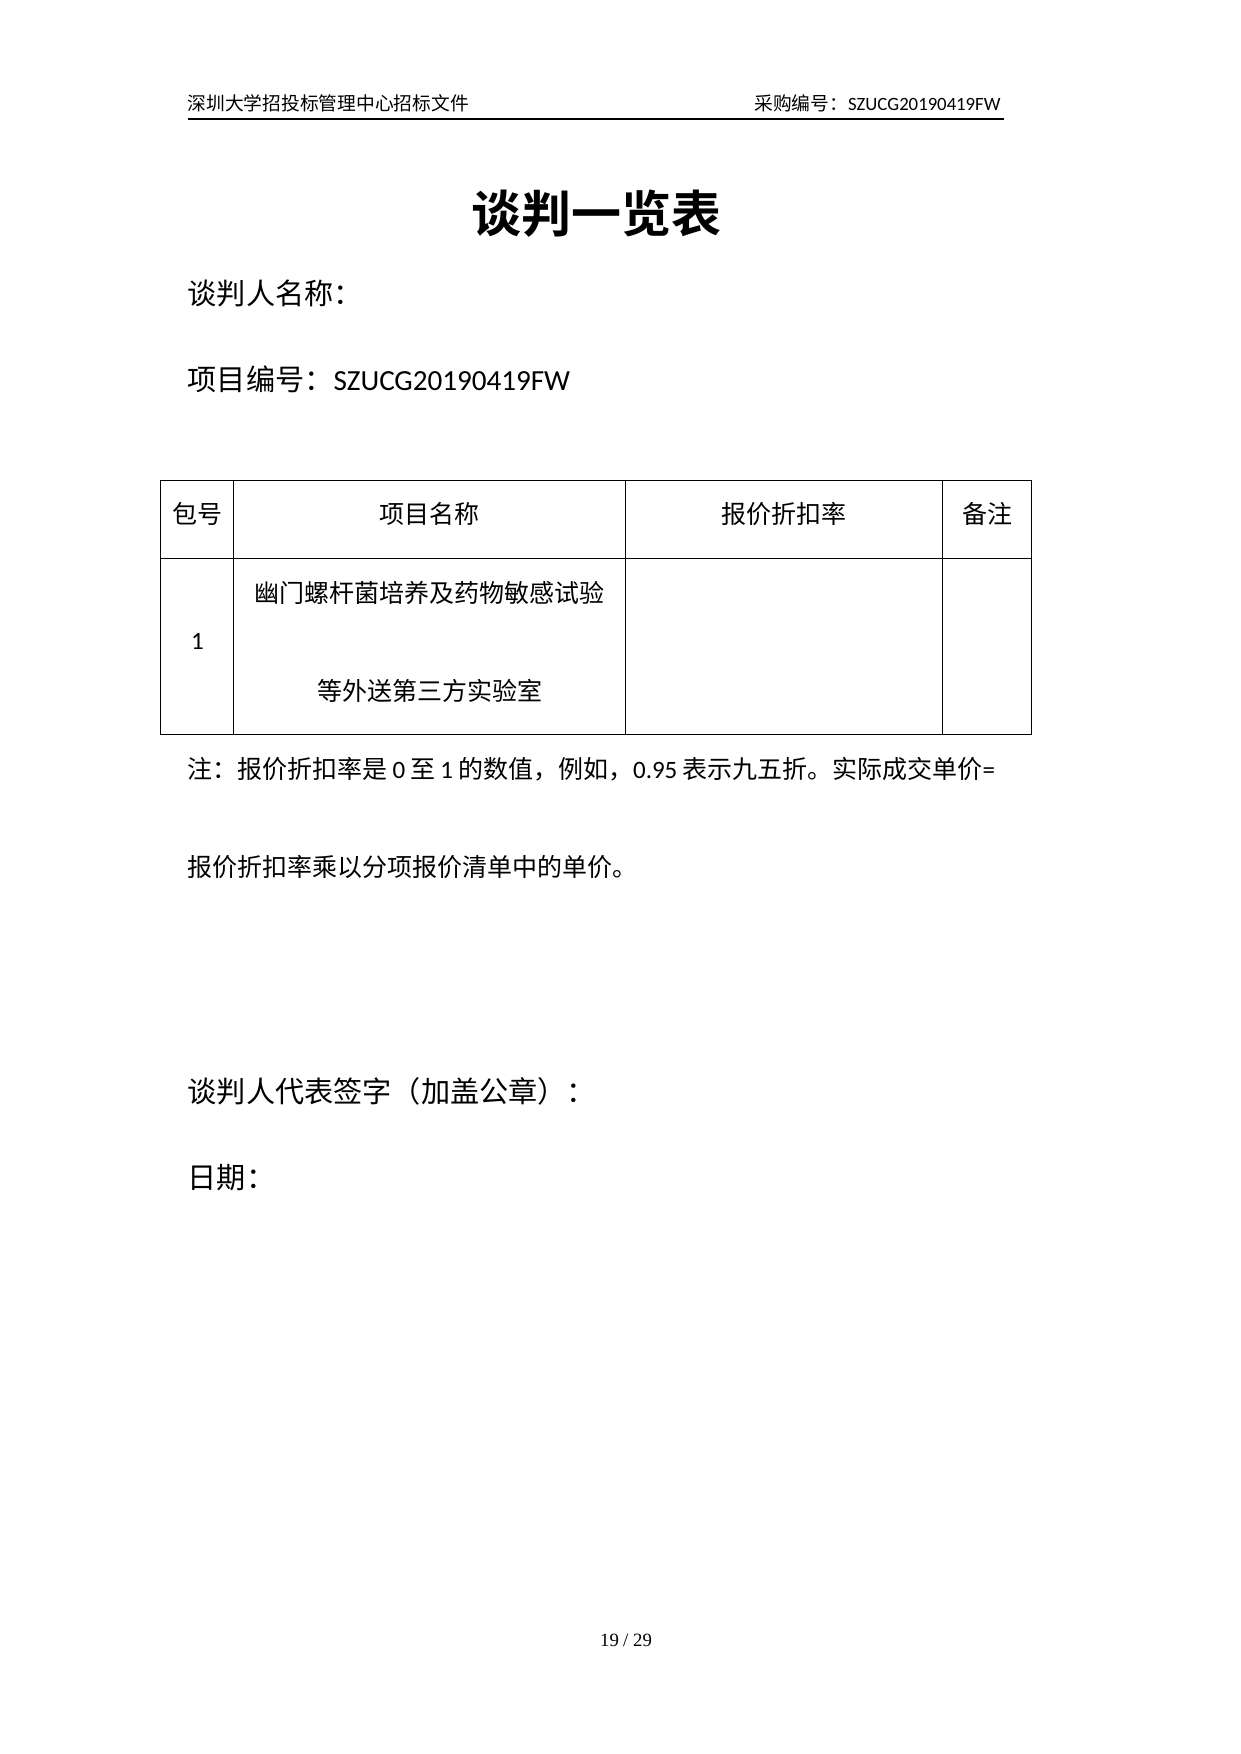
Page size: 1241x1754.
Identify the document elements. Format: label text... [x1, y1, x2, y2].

table_cell [943, 559, 1031, 734]
text 谈判一览表 [187, 162, 1004, 259]
table_header 报价折扣率 [626, 481, 942, 558]
table_header 包号 [161, 481, 233, 558]
table_cell [626, 559, 942, 734]
text 项目编号：SZUCG20190419FW [187, 346, 1004, 411]
table_cell 1 [161, 559, 233, 734]
text 谈判人名称： [187, 259, 1004, 324]
text 谈判人代表签字（加盖公章）： [187, 1057, 1004, 1122]
text 注：报价折扣率是0至1的数值，例如，0.95表示九五折。实际成交单价=报价折扣率乘以分项报价清单中的单价。 [187, 735, 1004, 946]
table_cell 幽门螺杆菌培养及药物敏感试验等外送第三方实验室 [234, 559, 625, 734]
table_header 项目名称 [234, 481, 625, 558]
text 日期： [187, 1143, 1004, 1208]
table_header 备注 [943, 481, 1031, 558]
